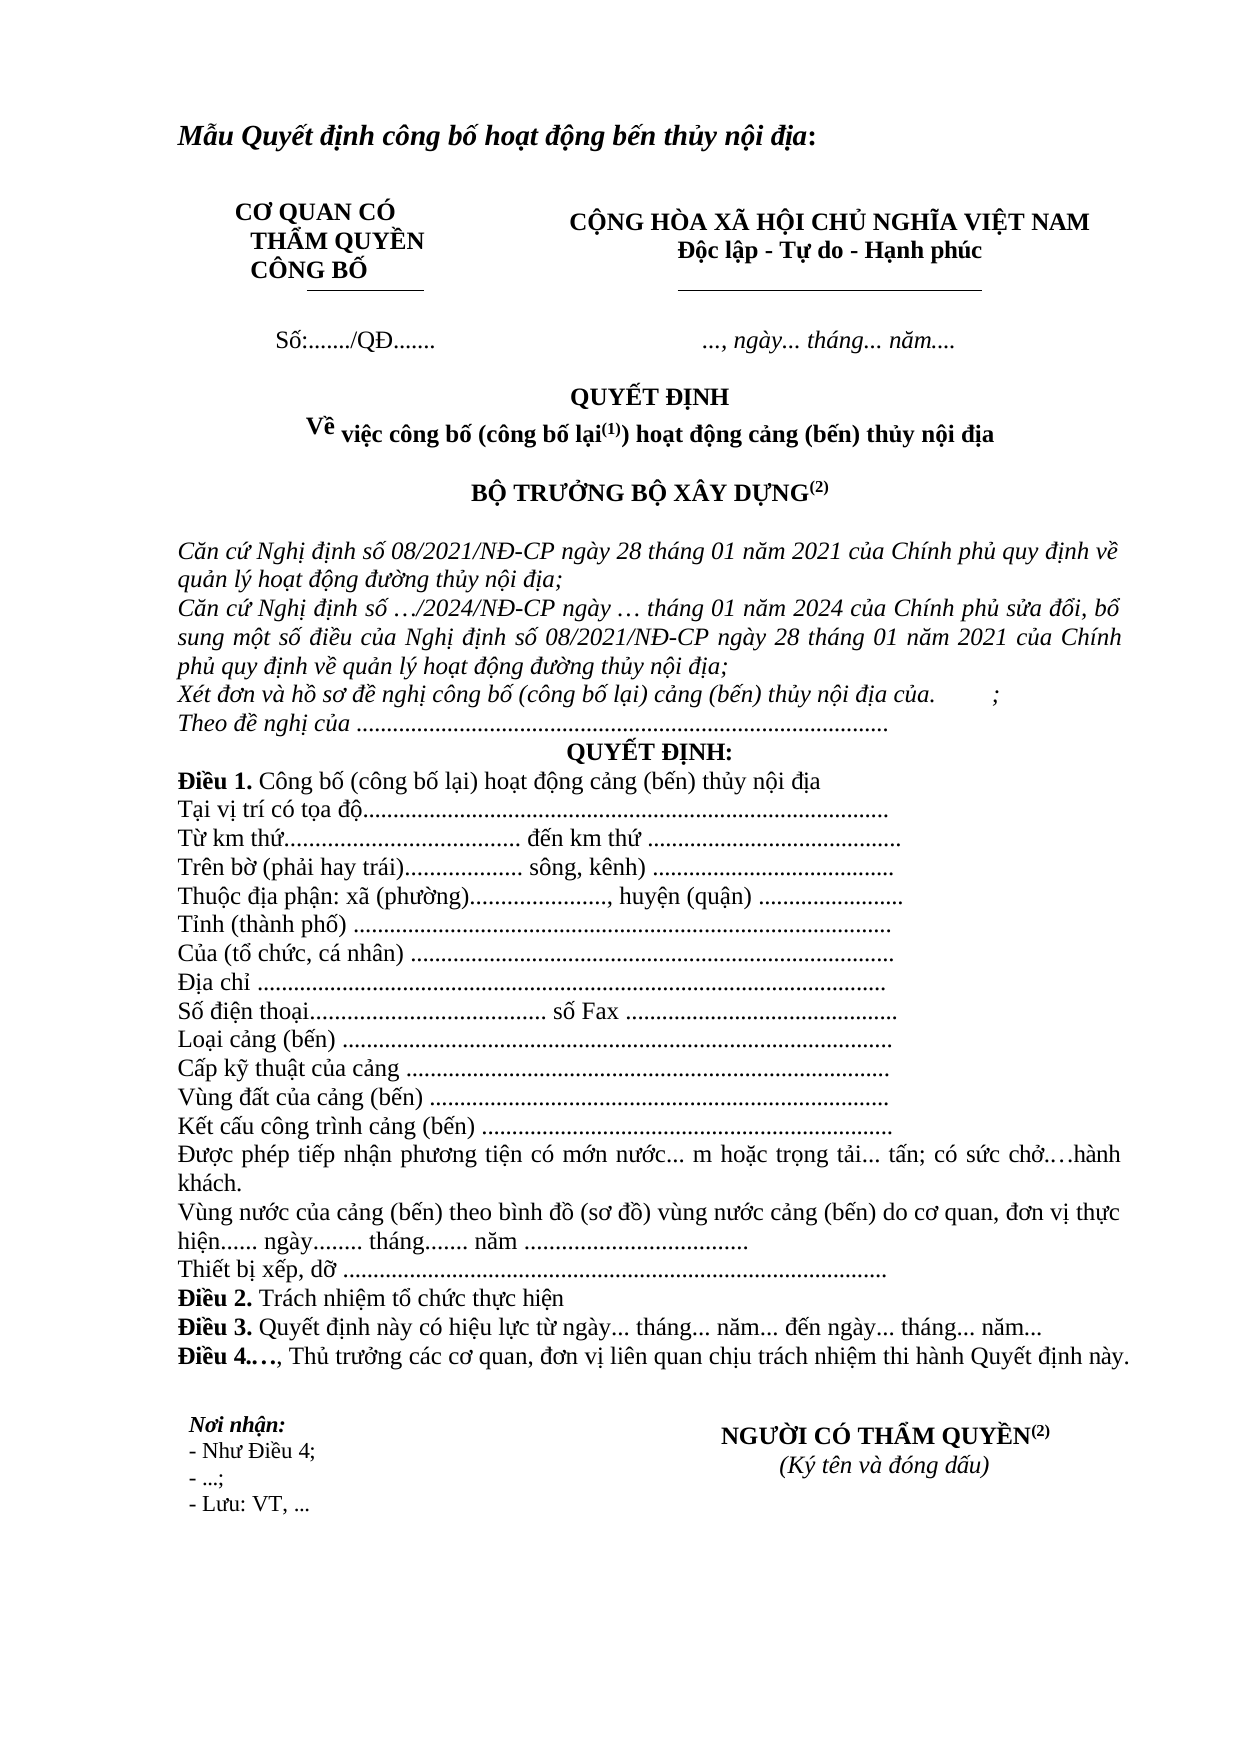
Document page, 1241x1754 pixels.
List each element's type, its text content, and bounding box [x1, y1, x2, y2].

text Xét đơn và hồ sơ đề nghị công bố (công bố lại) cảng (bến) thủy nội địa của. ; [177, 679, 1181, 708]
text NGƯỜI CÓ THẨM QUYỀN(2) [664, 1420, 1106, 1450]
text Thiết bị xếp, dỡ .......................................................................................... [177, 1254, 1181, 1283]
text Được phép tiếp nhận phương tiện có mớn nước... m hoặc trọng tải... tấn; có sức chở. hành [177, 1139, 1181, 1168]
text Của (tổ chức, cá nhân) ................................................................................ [177, 938, 1181, 967]
text Vùng nước của cảng (bến) theo bình đồ (sơ đồ) vùng nước cảng (bến) do cơ quan, đơn vị thực hiện...... ngày........ tháng....... năm .................................... [177, 1197, 1181, 1254]
text khách. [177, 1168, 1181, 1197]
text Điều 4. , Thủ trưởng các cơ quan, đơn vị liên quan chịu trách nhiệm thi hành Quyết định này. [177, 1341, 1181, 1369]
text Số:......./QĐ....... ..., ngày... tháng... năm.... [275, 325, 1181, 354]
text Trên bờ (phải hay trái)................... sông, kênh) ........................................ [177, 852, 1181, 881]
text Loại cảng (bến) ........................................................................................... [177, 1024, 1181, 1053]
text Nơi nhận: [188, 1411, 320, 1437]
text Điều 3. Quyết định này có hiệu lực từ ngày... tháng... năm... đến ngày... tháng... năm... [177, 1312, 1181, 1341]
text Cấp kỹ thuật của cảng ................................................................................ [177, 1053, 1181, 1082]
text Căn cứ Nghị định số …/2024/NĐ-CP ngày … tháng 01 năm 2024 của Chính phủ sửa đổi, bổ sung một số điều của Nghị định số 08/2021/NĐ-CP ngày 28 tháng 01 năm 2021 của Chính phủ quy định về quản lý hoạt động đường thủy nội địa; [177, 593, 1122, 679]
text Vùng đất của cảng (bến) ............................................................................ [177, 1082, 1181, 1111]
list Như Điều 4; [188, 1437, 320, 1463]
text Kết cấu công trình cảng (bến) .................................................................... [177, 1111, 1181, 1139]
list ...; [188, 1463, 320, 1490]
text Điều 1. Công bố (công bố lại) hoạt động cảng (bến) thủy nội địa [177, 766, 1181, 794]
text CƠ QUAN CÓ THẨM QUYỀN CÔNG BỐ [234, 197, 479, 284]
text (Ký tên và đóng dấu) [664, 1450, 1106, 1478]
text Theo đề nghị của ........................................................................................ [177, 708, 1181, 737]
text Từ km thứ...................................... đến km thứ .......................................... [177, 823, 1181, 852]
text QUYẾT ĐỊNH: [167, 737, 1133, 766]
text CỘNG HÒA XÃ HỘI CHỦ NGHĨA VIỆT NAM [484, 207, 1176, 236]
text Căn cứ Nghị định số 08/2021/NĐ-CP ngày 28 tháng 01 năm 2021 của Chính phủ quy định về quản lý hoạt động đường thủy nội địa; [177, 536, 1122, 593]
text Địa chỉ ........................................................................................................ [177, 967, 1181, 996]
text Mẫu Quyết định công bố hoạt động bến thủy nội địa: [177, 118, 1181, 151]
text QUYẾT ĐỊNH [167, 382, 1133, 411]
text Tại vị trí có tọa độ....................................................................................... [177, 794, 1181, 823]
list Lưu: VT, ... [188, 1490, 320, 1516]
text Độc lập - Tự do - Hạnh phúc [484, 236, 1176, 264]
text Số điện thoại...................................... số Fax ............................................. [177, 996, 1181, 1024]
text Thuộc địa phận: xã (phường)......................, huyện (quận) ........................ [177, 881, 1181, 909]
text Về việc công bố (công bố lại(1)) hoạt động cảng (bến) thủy nội địa BỘ TRƯỞNG BỘ XÂY DỰNG(2) [292, 411, 1008, 506]
text Tỉnh (thành phố) ......................................................................................... [177, 909, 1181, 938]
text Điều 2. Trách nhiệm tổ chức thực hiện [177, 1283, 1181, 1312]
